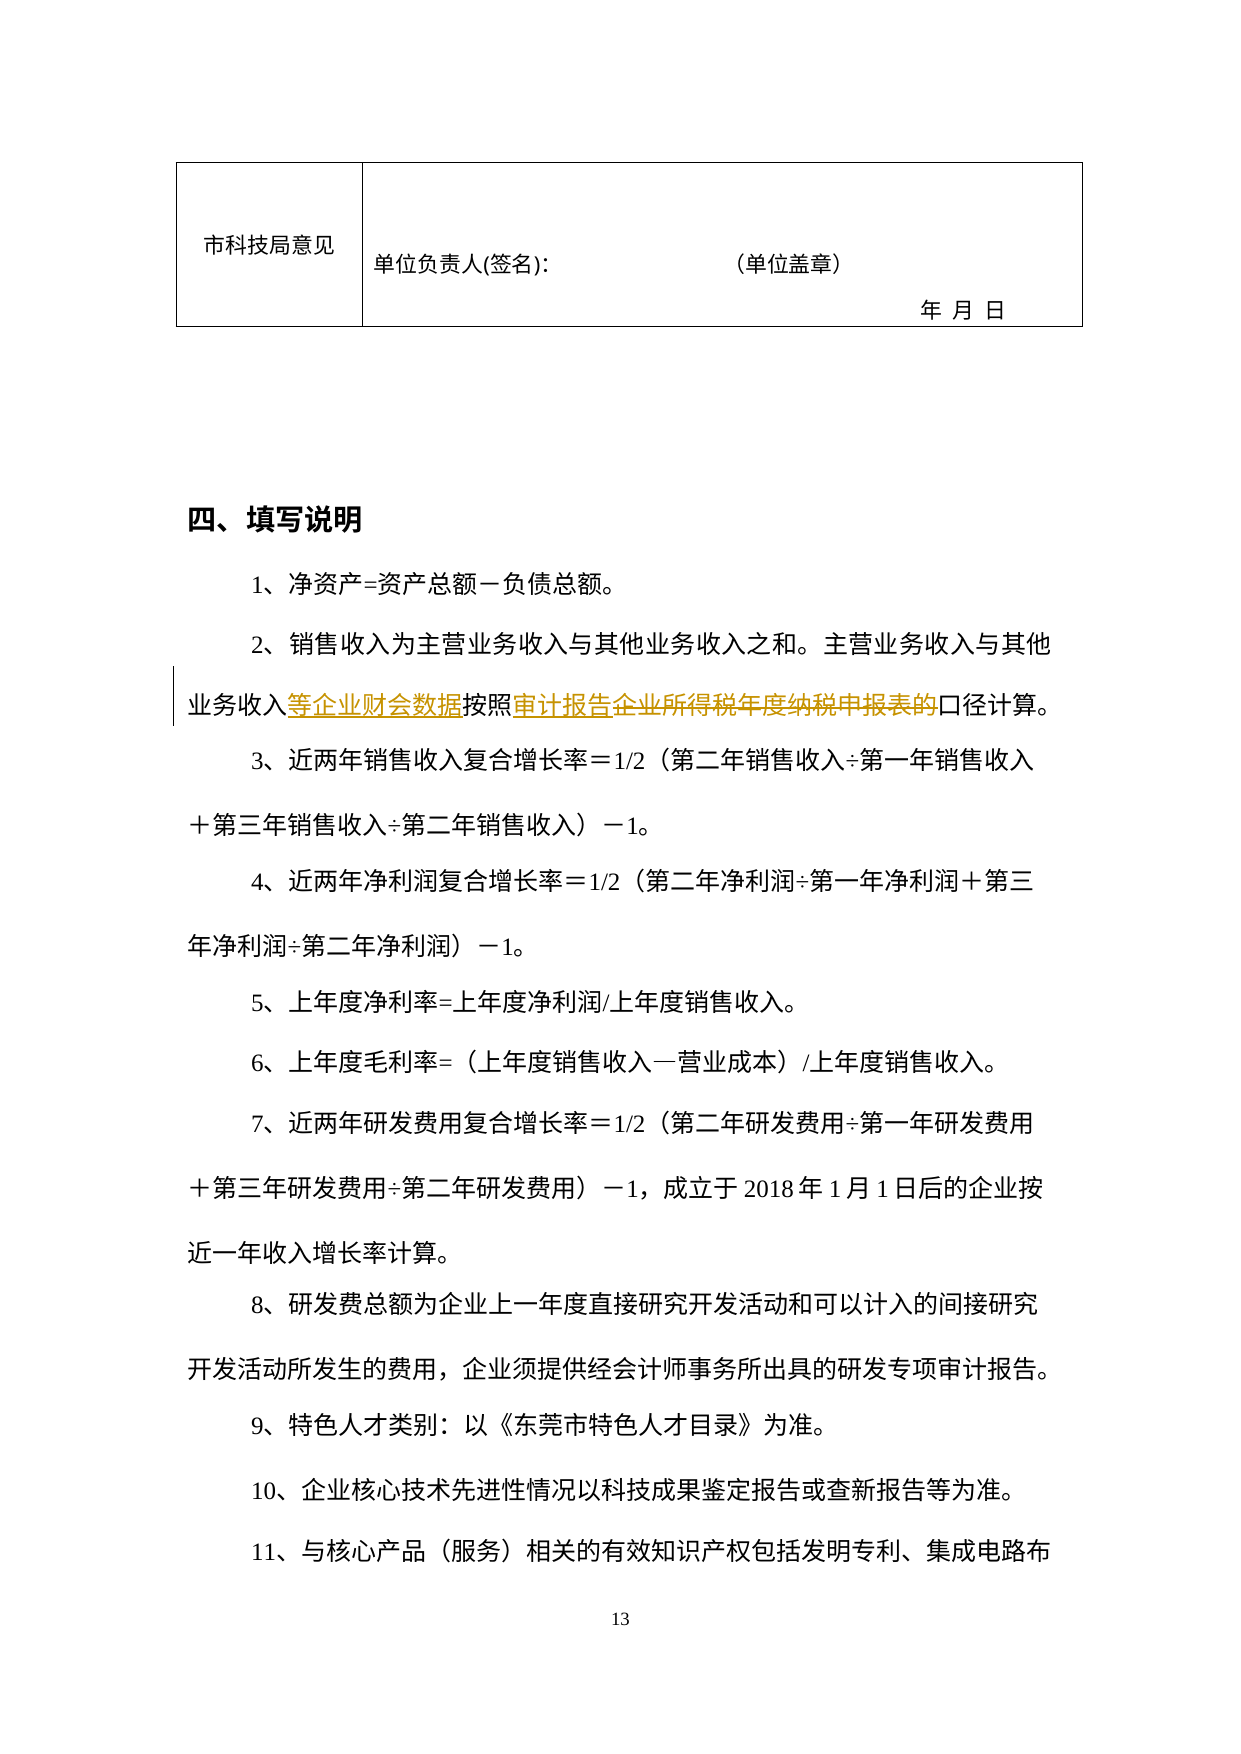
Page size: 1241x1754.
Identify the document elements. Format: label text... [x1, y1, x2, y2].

text 2、销售收入为主营业务收入与其他业务收入之和。主营业务收入与其他业务收入按照口径计算。 [187, 606, 1053, 726]
text 四、填写说明 [187, 485, 1053, 545]
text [187, 1512, 1053, 1572]
text 7、近两年研发费用复合增长率＝1/2（第二年研发费用÷第一年研发费用＋第三年研发费用÷第二年研发费用）－1，成立于2018年1月1日后的企业按近一年收入增长率计算。 [187, 1089, 1053, 1270]
text 8、研发费总额为企业上一年度直接研究开发活动和可以计入的间接研究开发活动所发生的费用，企业须提供经会计师事务所出具的研发专项审计报告。 [187, 1270, 1053, 1391]
text 3、近两年销售收入复合增长率＝1/2（第二年销售收入÷第一年销售收入＋第三年销售收入÷第二年销售收入）－1。 [187, 726, 1053, 847]
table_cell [363, 163, 1082, 326]
text 1、净资产=资产总额－负债总额。 [187, 545, 1053, 606]
text 9、特色人才类别：以《东莞市特色人才目录》为准。 [187, 1391, 1053, 1451]
text 4、近两年净利润复合增长率＝1/2（第二年净利润÷第一年净利润＋第三年净利润÷第二年净利润）－1。 [187, 847, 1053, 968]
text 5、上年度净利率=上年度净利润/上年度销售收入。 [187, 968, 1053, 1028]
text 10、企业核心技术先进性情况以科技成果鉴定报告或查新报告等为准。 [187, 1451, 1053, 1512]
text 6、上年度毛利率=（上年度销售收入—营业成本）/上年度销售收入。 [187, 1028, 1053, 1089]
table_cell 市科技局意见 [177, 163, 362, 326]
